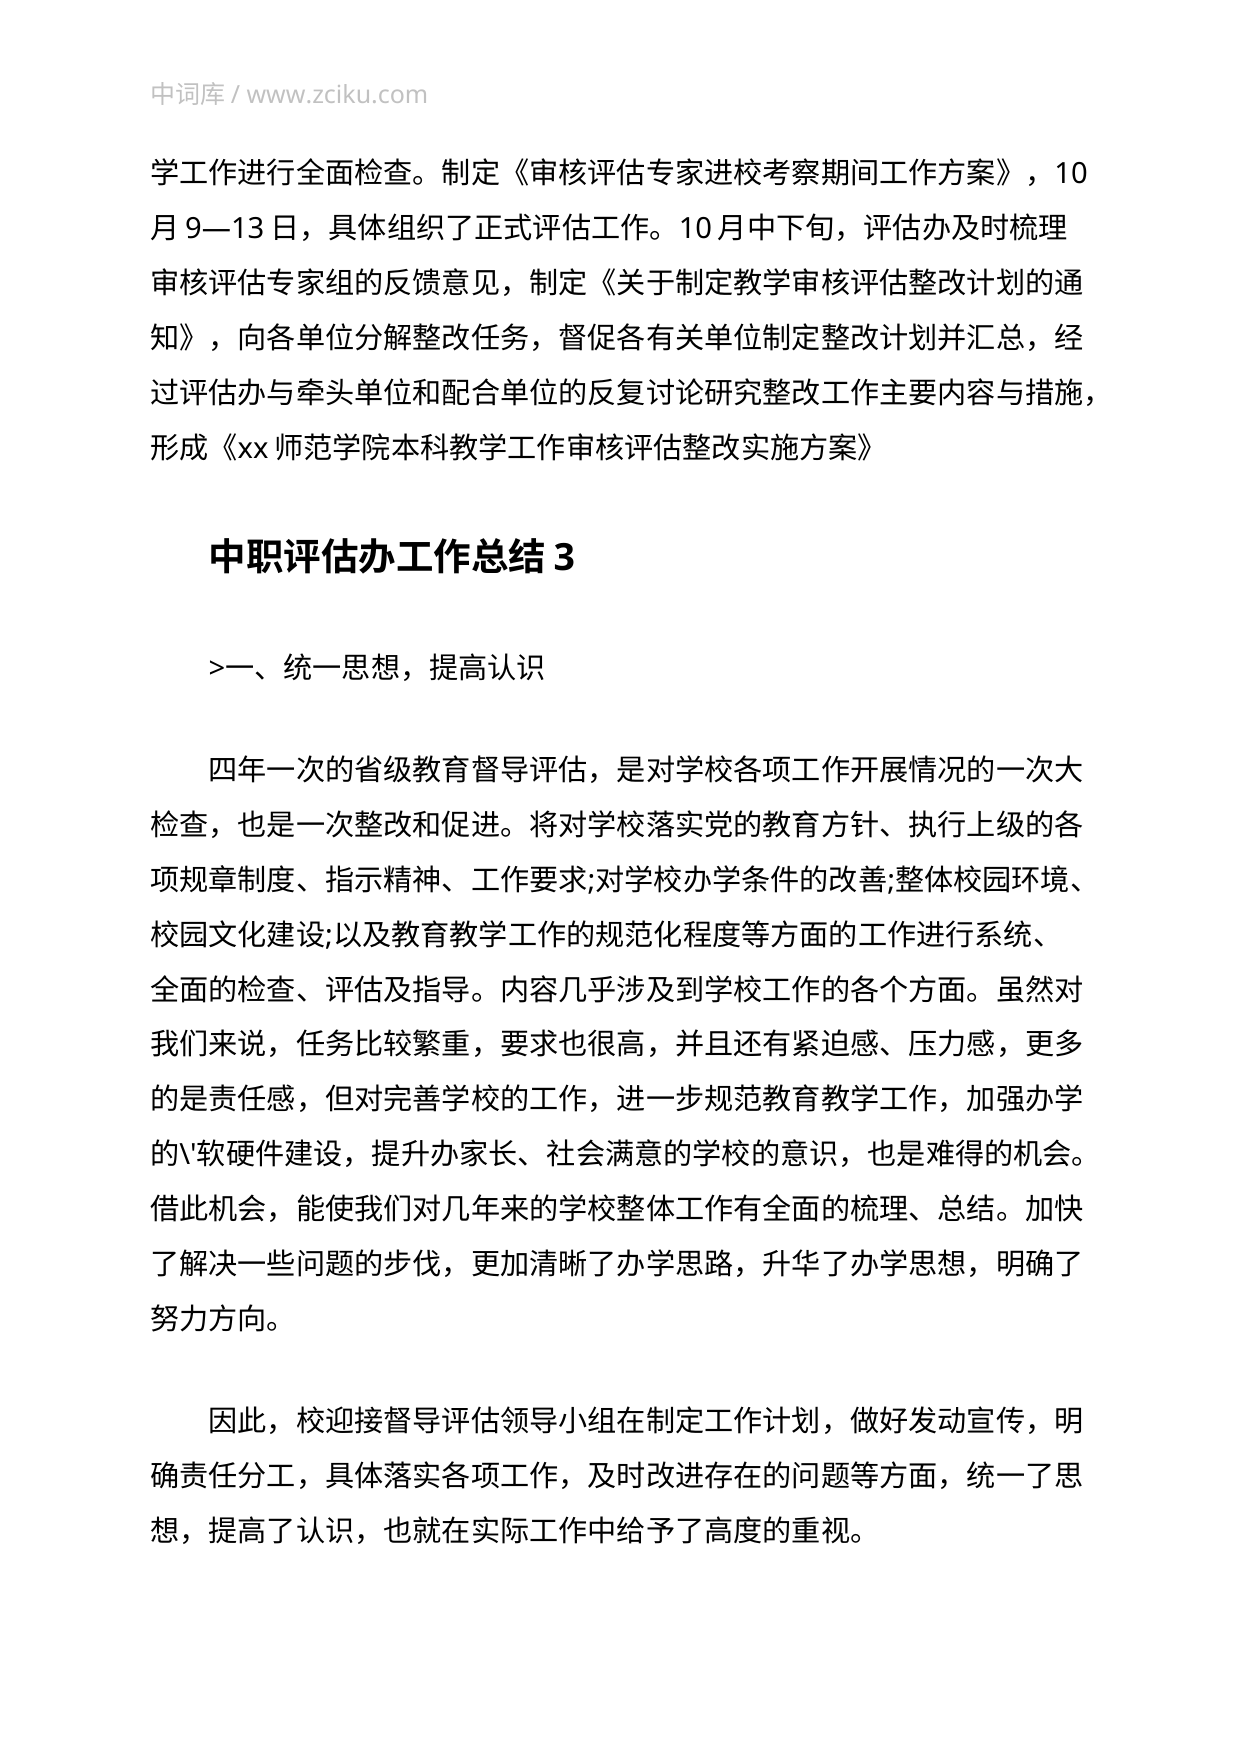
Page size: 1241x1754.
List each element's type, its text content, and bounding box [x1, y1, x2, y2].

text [150, 150, 1090, 467]
text 因此，校迎接督导评估领导小组在制定工作计划，做好发动宣传，明确责任分工，具体落实各项工作，及时改进存在的问题等方面，统一了思想，提高了认识，也就在实际工作中给予了高度的重视。 [150, 1397, 1090, 1549]
text 四年一次的省级教育督导评估，是对学校各项工作开展情况的一次大检查，也是一次整改和促进。将对学校落实党的教育方针、执行上级的各项规章制度、指示精神、工作要求;对学校办学条件的改善;整体校园环境、校园文化建设;以及教育教学工作的规范化程度等方面的工作进行系统、全面的检查、评估及指导。内容几乎涉及到学校工作的各个方面。虽然对我们来说，任务比较繁重，要求也很高，并且还有紧迫感、压力感，更多的是责任感，但对完善学校的工作，进一步规范教育教学工作，加强办学的\'软硬件建设，提升办家长、社会满意的学校的意识，也是难得的机会。借此机会，能使我们对几年来的学校整体工作有全面的梳理、总结。加快了解决一些问题的步伐，更加清晰了办学思路，升华了办学思想，明确了努力方向。 [150, 746, 1090, 1338]
text 中职评估办工作总结3 [150, 527, 1090, 581]
text >一、统一思想，提高认识 [150, 644, 1090, 687]
